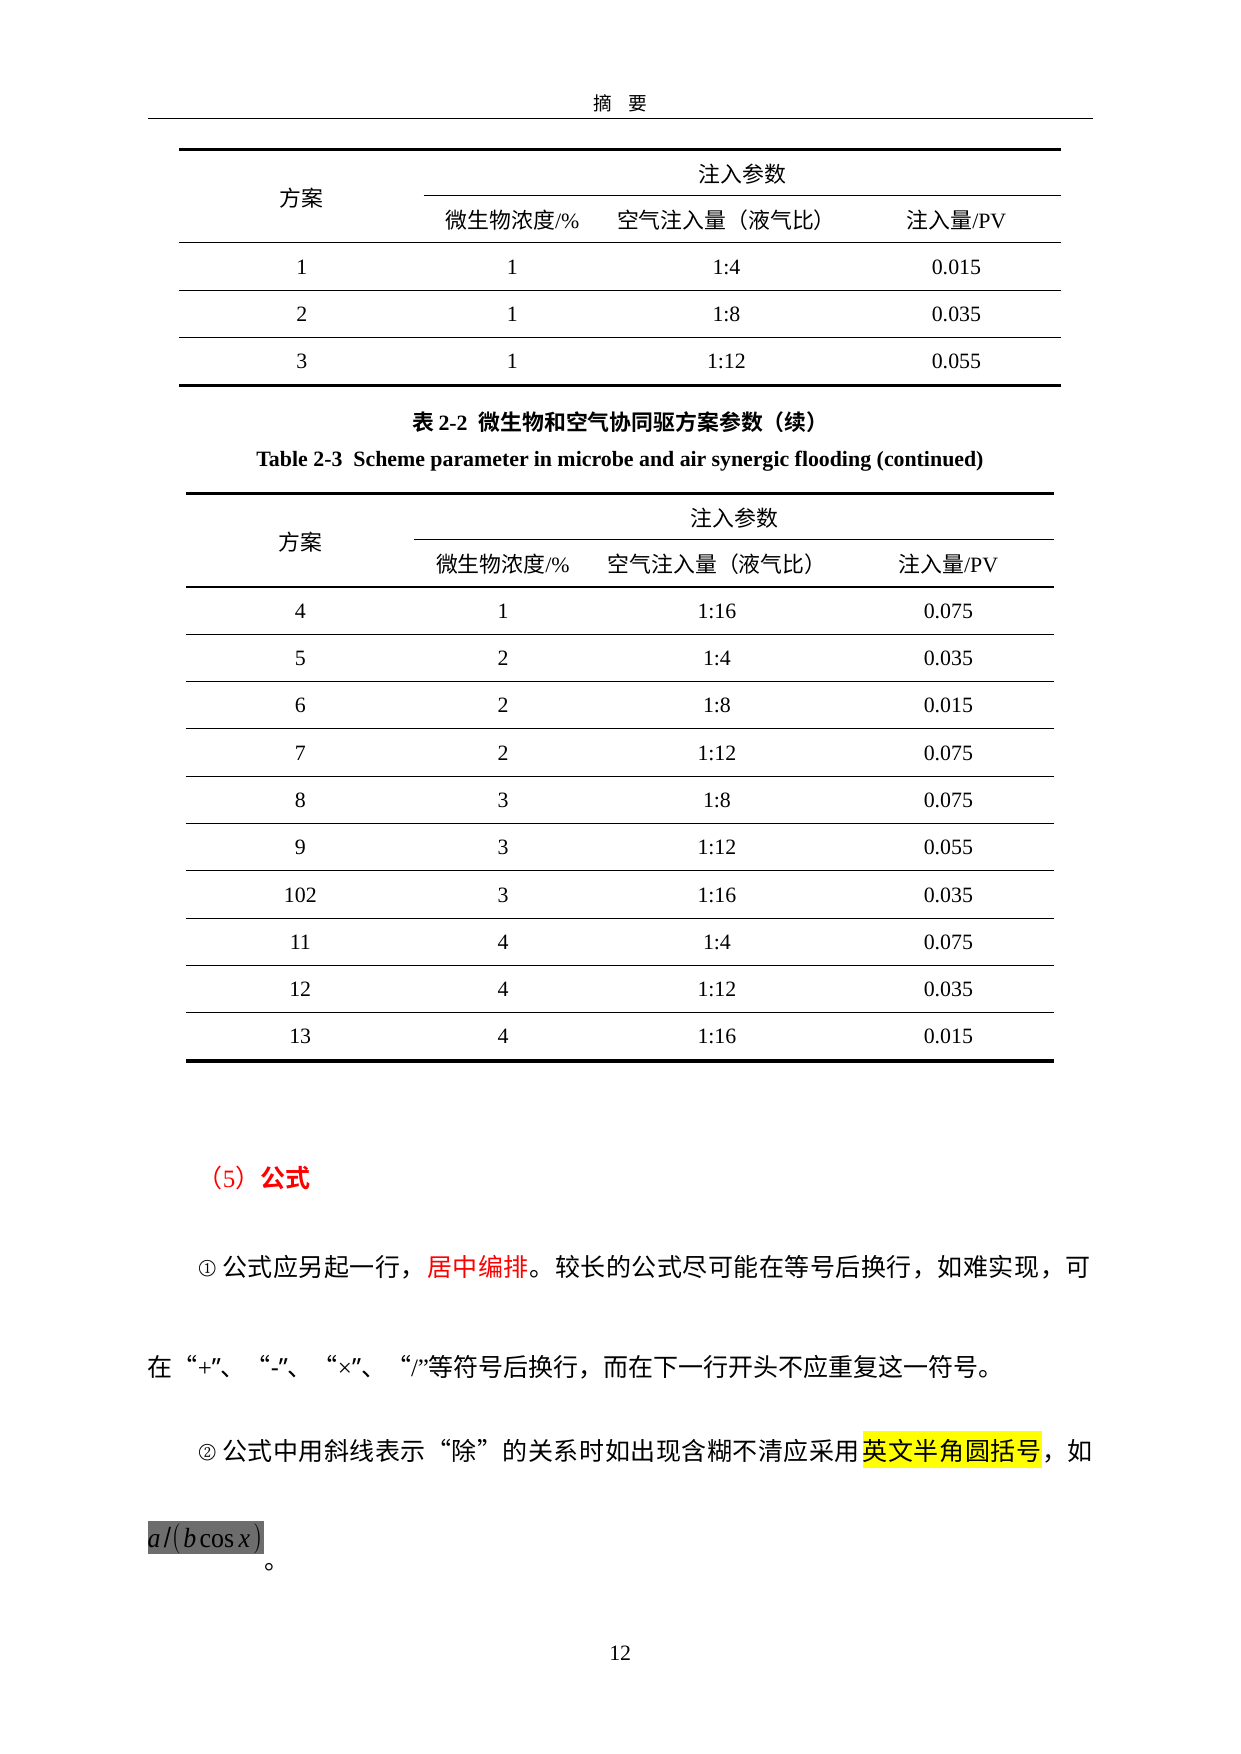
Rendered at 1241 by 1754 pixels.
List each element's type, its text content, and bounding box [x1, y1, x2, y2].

table_cell 1:16 [591, 1013, 842, 1059]
table_cell 微生物浓度/% [424, 196, 601, 242]
table_cell 0.015 [842, 1013, 1054, 1059]
table_cell 0.075 [842, 729, 1054, 776]
table_header 方案 [186, 495, 414, 586]
table_cell 1 [424, 243, 601, 289]
table_cell 7 [186, 729, 414, 776]
table_cell 1:4 [591, 919, 842, 965]
table_cell 1:4 [591, 635, 842, 681]
table_cell 12 [186, 966, 414, 1012]
table_cell 9 [186, 824, 414, 870]
table_cell 1:12 [591, 824, 842, 870]
table_cell 0.035 [842, 966, 1054, 1012]
table_cell 1:12 [601, 338, 852, 384]
table_cell 0.075 [842, 588, 1054, 634]
table_cell 3 [179, 338, 423, 384]
table_cell 0.035 [852, 291, 1061, 337]
table_cell 0.015 [842, 682, 1054, 728]
table_header 注入参数 [424, 151, 1061, 195]
table_cell 3 [414, 777, 591, 823]
table_cell 4 [186, 588, 414, 634]
table_cell 0.075 [842, 777, 1054, 823]
table_cell 注入量/PV [852, 196, 1061, 242]
table_cell 0.055 [852, 338, 1061, 384]
text （5）公式 [148, 1143, 1093, 1209]
table_cell 1:8 [591, 682, 842, 728]
table_cell 2 [414, 635, 591, 681]
table_cell 1 [424, 338, 601, 384]
table_cell 1:16 [591, 871, 842, 917]
table_cell 1 [179, 243, 423, 289]
table_cell 0.055 [842, 824, 1054, 870]
table_cell 0.015 [852, 243, 1061, 289]
table_cell 2 [179, 291, 423, 337]
table_cell 4 [414, 966, 591, 1012]
table_cell 空气注入量（液气比） [591, 540, 842, 586]
table_cell 空气注入量（液气比） [601, 196, 852, 242]
text ①公式应另起一行，居中编排。较长的公式尽可能在等号后换行，如难实现，可在“+”、“-”、“×”、“/”等符号后换行，而在下一行开头不应重复这一符号。 [148, 1233, 1093, 1398]
table_cell 102 [186, 871, 414, 917]
table_cell 1:4 [601, 243, 852, 289]
text ②公式中用斜线表示“除”的关系时如出现含糊不清应采用英文半角圆括号，如。 [148, 1416, 1093, 1582]
table_cell 13 [186, 1013, 414, 1059]
table_cell 1 [414, 588, 591, 634]
table_cell 1:8 [591, 777, 842, 823]
table_cell 6 [186, 682, 414, 728]
table_cell 2 [414, 729, 591, 776]
table_header 注入参数 [414, 495, 1054, 539]
table_cell 8 [186, 777, 414, 823]
table_cell 注入量/PV [842, 540, 1054, 586]
table_cell 1:16 [591, 588, 842, 634]
table_cell 4 [414, 919, 591, 965]
table_cell 0.035 [842, 871, 1054, 917]
text Table 2-3 Scheme parameter in microbe and air synergic flooding (continued) [148, 442, 1093, 475]
text 表2-2 微生物和空气协同驱方案参数（续） [148, 404, 1093, 437]
table_cell 11 [186, 919, 414, 965]
table_cell 1 [424, 291, 601, 337]
table_cell 5 [186, 635, 414, 681]
table_cell 3 [414, 824, 591, 870]
table_cell 3 [414, 871, 591, 917]
table_cell 微生物浓度/% [414, 540, 591, 586]
table_cell 4 [414, 1013, 591, 1059]
table_cell 0.075 [842, 919, 1054, 965]
table_header 方案 [179, 151, 423, 242]
table_cell 1:12 [591, 729, 842, 776]
table_cell 1:12 [591, 966, 842, 1012]
table_cell 0.035 [842, 635, 1054, 681]
table_cell 2 [414, 682, 591, 728]
table_cell 1:8 [601, 291, 852, 337]
